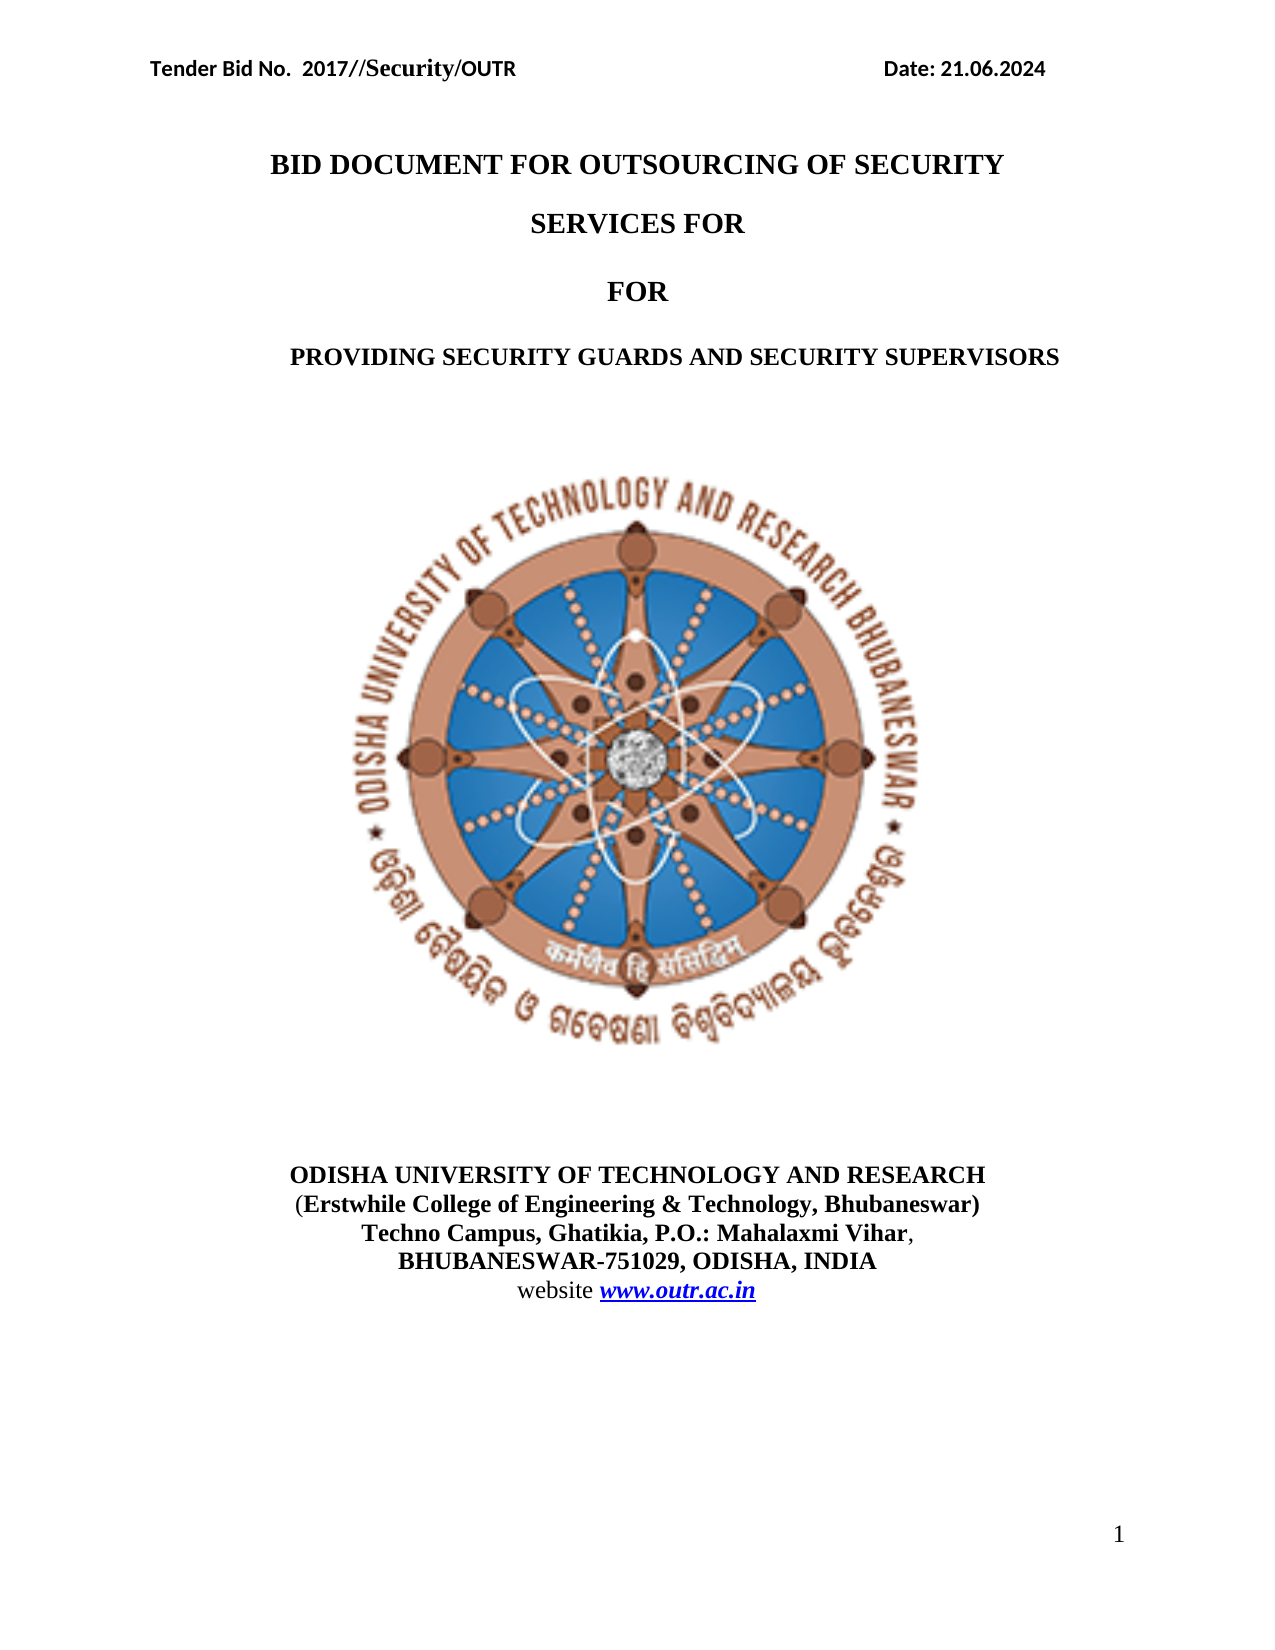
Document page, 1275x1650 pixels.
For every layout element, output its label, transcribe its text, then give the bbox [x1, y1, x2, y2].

text PROVIDING SECURITY GUARDS AND SECURITY SUPERVISORS [225, 342, 1125, 371]
text SERVICES FOR [150, 206, 1125, 240]
text website www.outr.ac.in [150, 1275, 1125, 1304]
text BID DOCUMENT FOR OUTSOURCING OF SECURITY [150, 147, 1125, 181]
text (Erstwhile College of Engineering & Technology, Bhubaneswar) [150, 1189, 1125, 1218]
text Techno Campus, Ghatikia, P.O.: Mahalaxmi Vihar, [150, 1218, 1125, 1246]
text ODISHA UNIVERSITY OF TECHNOLOGY AND RESEARCH [150, 1160, 1125, 1189]
text FOR [150, 274, 1125, 308]
picture [342, 466, 933, 1057]
text BHUBANESWAR-751029, ODISHA, INDIA [150, 1246, 1125, 1275]
text Tender Bid No. 2017//Security/OUTR Date: 21.06.2024 [150, 53, 1125, 82]
